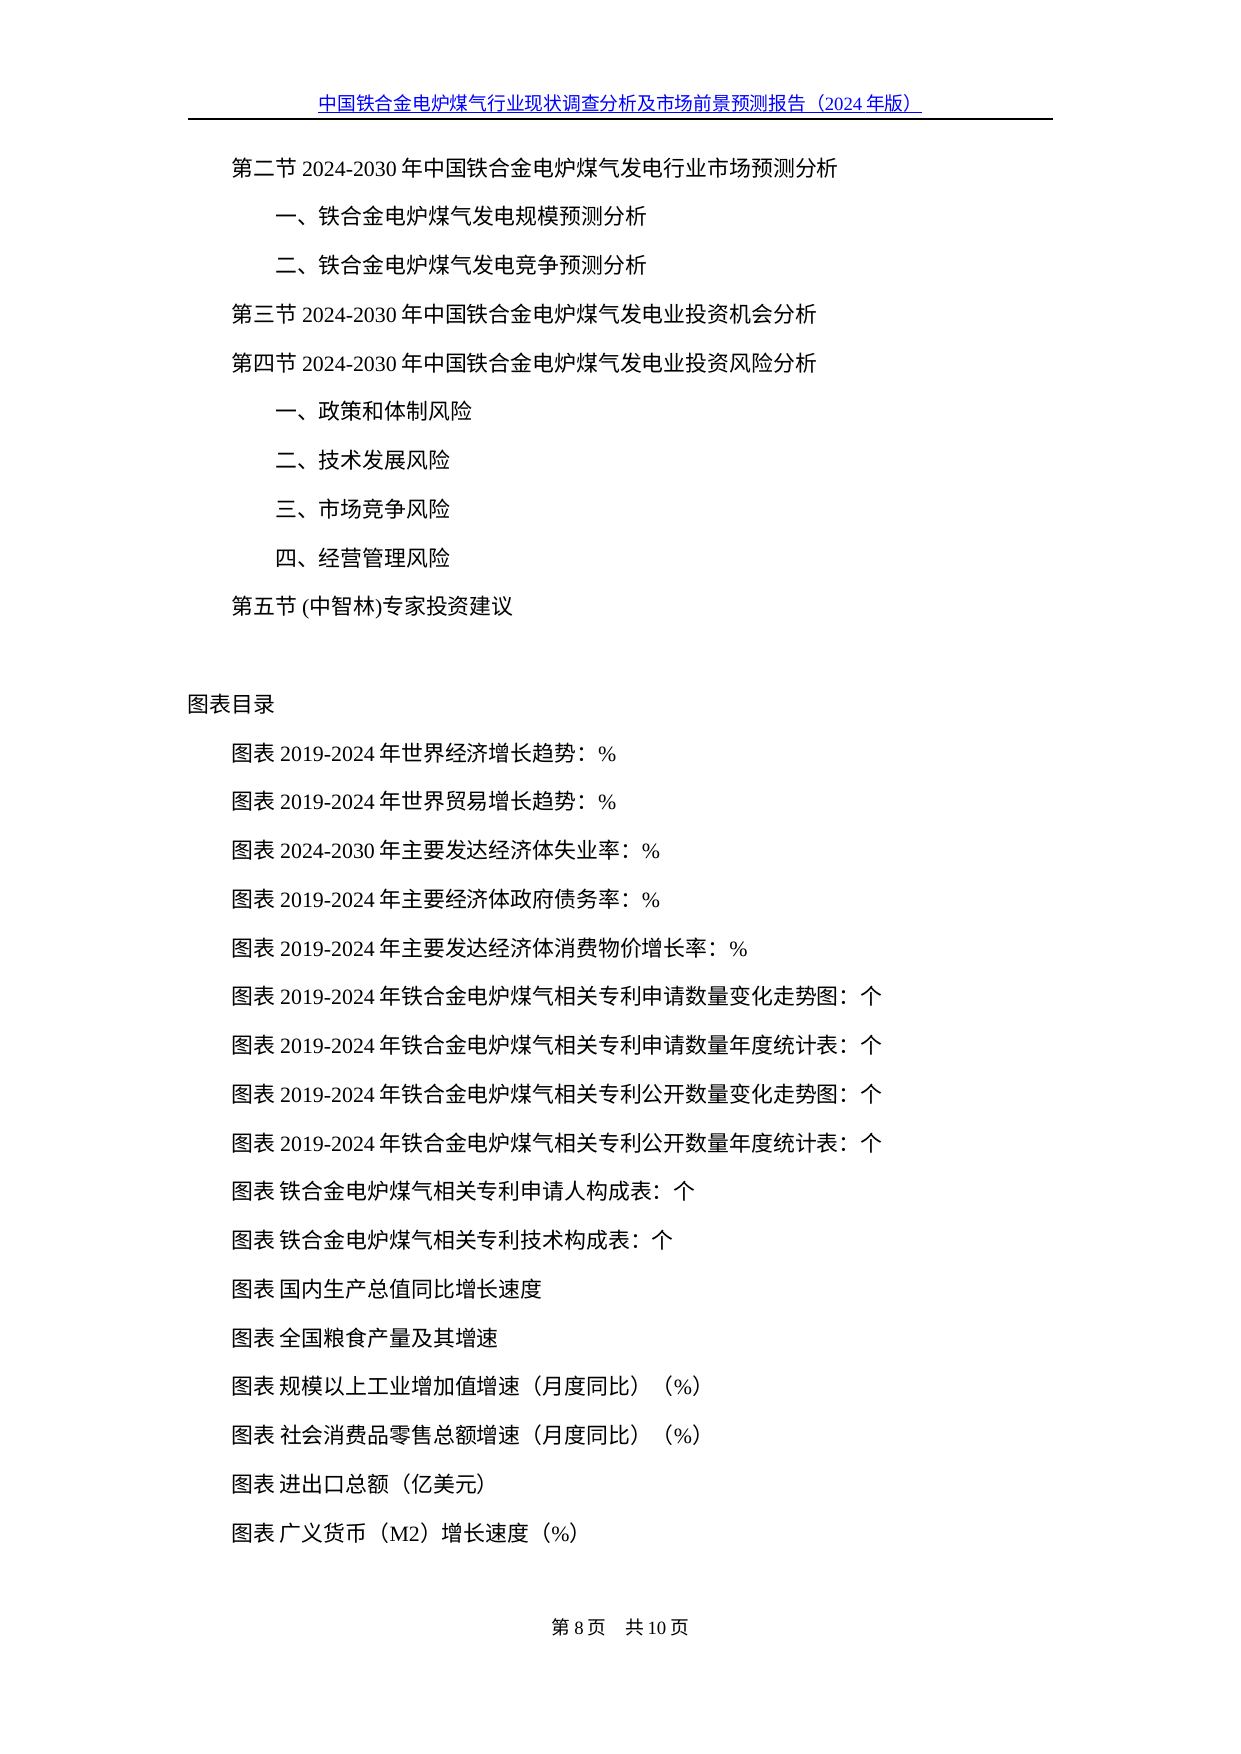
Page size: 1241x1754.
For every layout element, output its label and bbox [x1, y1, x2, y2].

text [187, 150, 1053, 1548]
